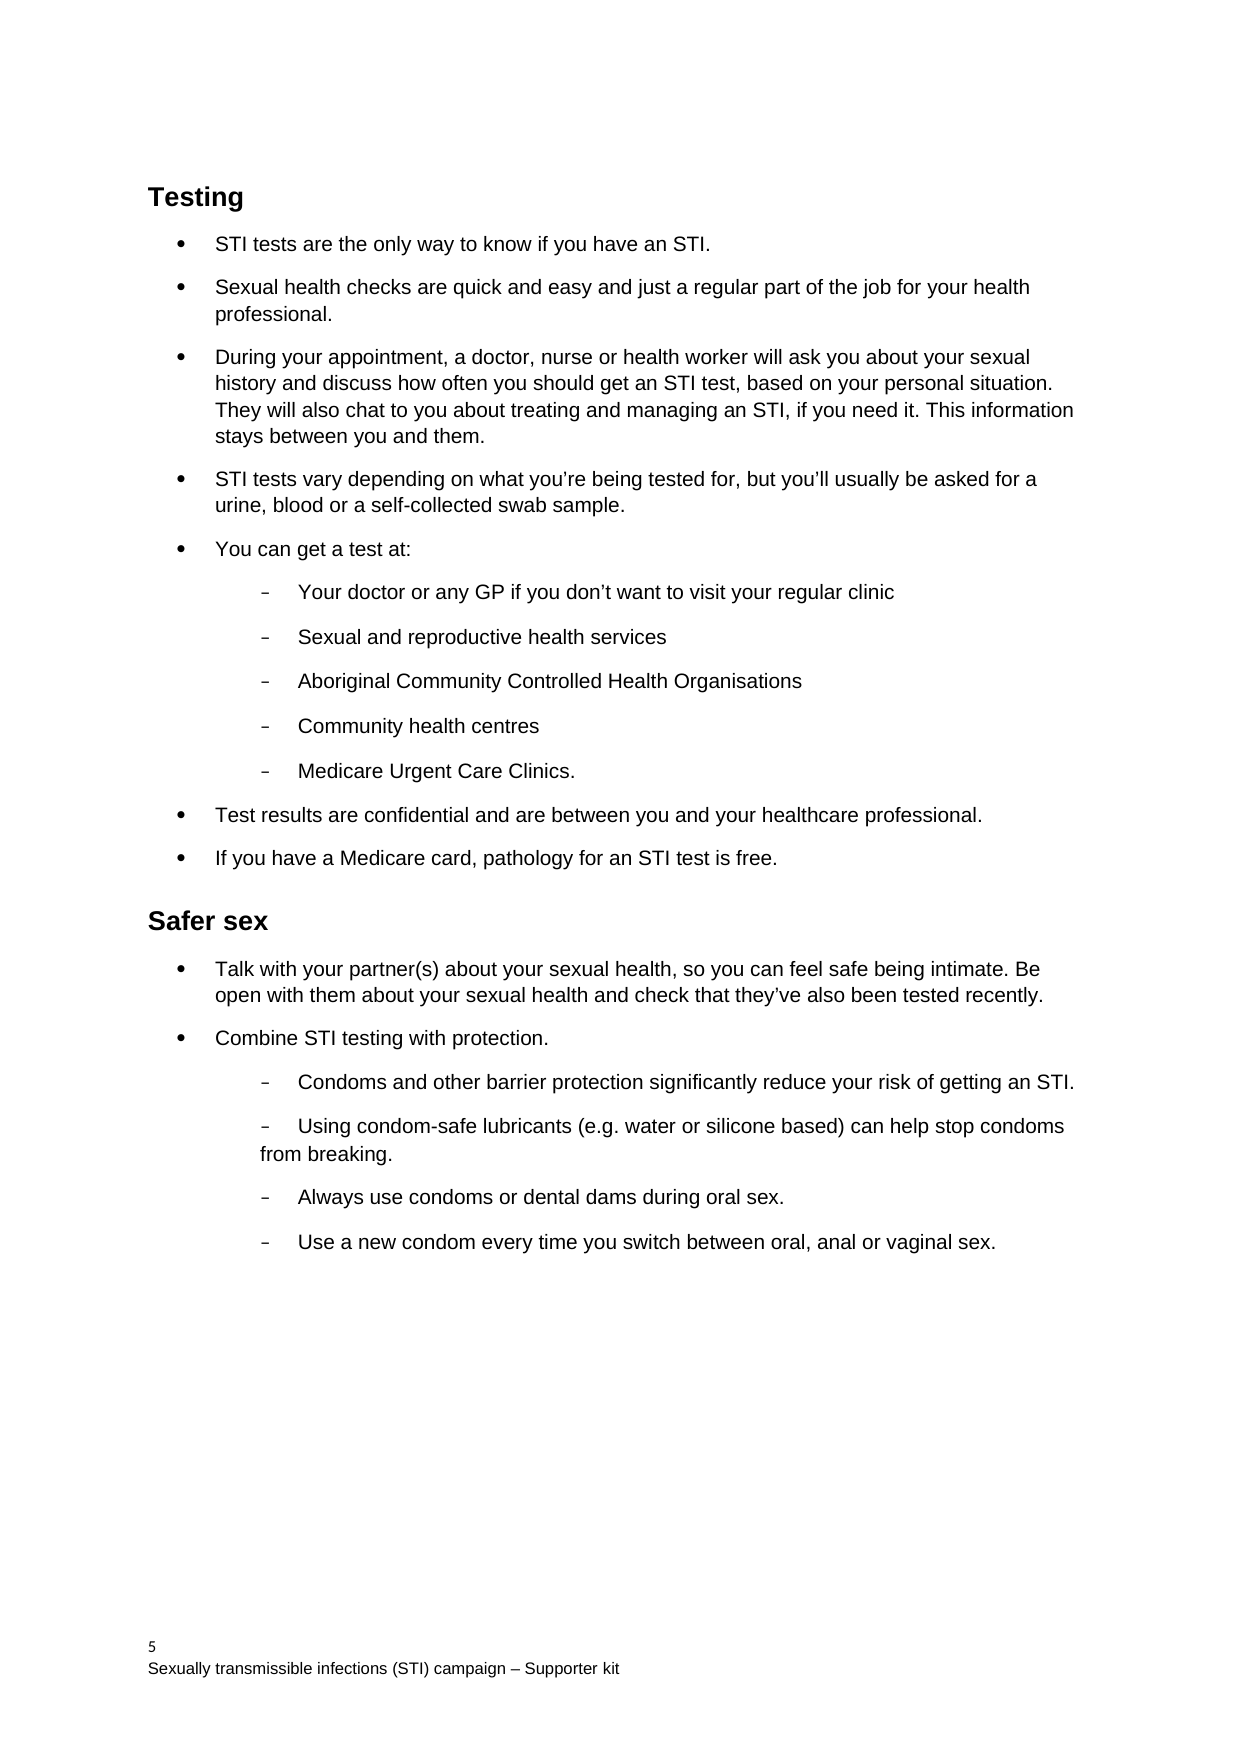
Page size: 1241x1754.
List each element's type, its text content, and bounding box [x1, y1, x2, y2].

list Sexual and reproductive health services [260, 624, 1092, 649]
list STI tests vary depending on what you’re being tested for, but you’ll usually be asked for a urine, blood or a self-collected swab sample. [177, 467, 1092, 517]
list Medicare Urgent Care Clinics. [260, 758, 1092, 783]
subtitle Safer sex [148, 905, 1092, 937]
list Using condom-safe lubricants (e.g. water or silicone based) can help stop condoms from breaking. [260, 1113, 1092, 1165]
list Use a new condom every time you switch between oral, anal or vaginal sex. [260, 1229, 1092, 1254]
list Sexual health checks are quick and easy and just a regular part of the job for your health professional. [177, 275, 1092, 326]
list Community health centres [260, 713, 1092, 739]
list Your doctor or any GP if you don’t want to visit your regular clinic [260, 579, 1092, 605]
list Talk with your partner(s) about your sexual health, so you can feel safe being intimate. Be open with them about your sexual health and check that they’ve also been tested recently. [177, 956, 1092, 1007]
list If you have a Medicare card, pathology for an STI test is free. [177, 846, 1092, 869]
list Combine STI testing with protection. [177, 1026, 1092, 1050]
list Always use condoms or dental dams during oral sex. [260, 1184, 1092, 1210]
list Condoms and other barrier protection significantly reduce your risk of getting an STI. [260, 1069, 1092, 1094]
list During your appointment, a doctor, nurse or health worker will ask you about your sexual history and discuss how often you should get an STI test, based on your personal situation. They will also chat to you about treating and managing an STI, if you need it. This information stays between you and them. [177, 345, 1092, 448]
list Test results are confidential and are between you and your healthcare professional. [177, 802, 1092, 826]
list You can get a test at: [177, 536, 1092, 560]
list STI tests are the only way to know if you have an STI. [177, 232, 1092, 256]
subtitle Testing [148, 181, 1092, 212]
list Aboriginal Community Controlled Health Organisations [260, 669, 1092, 694]
